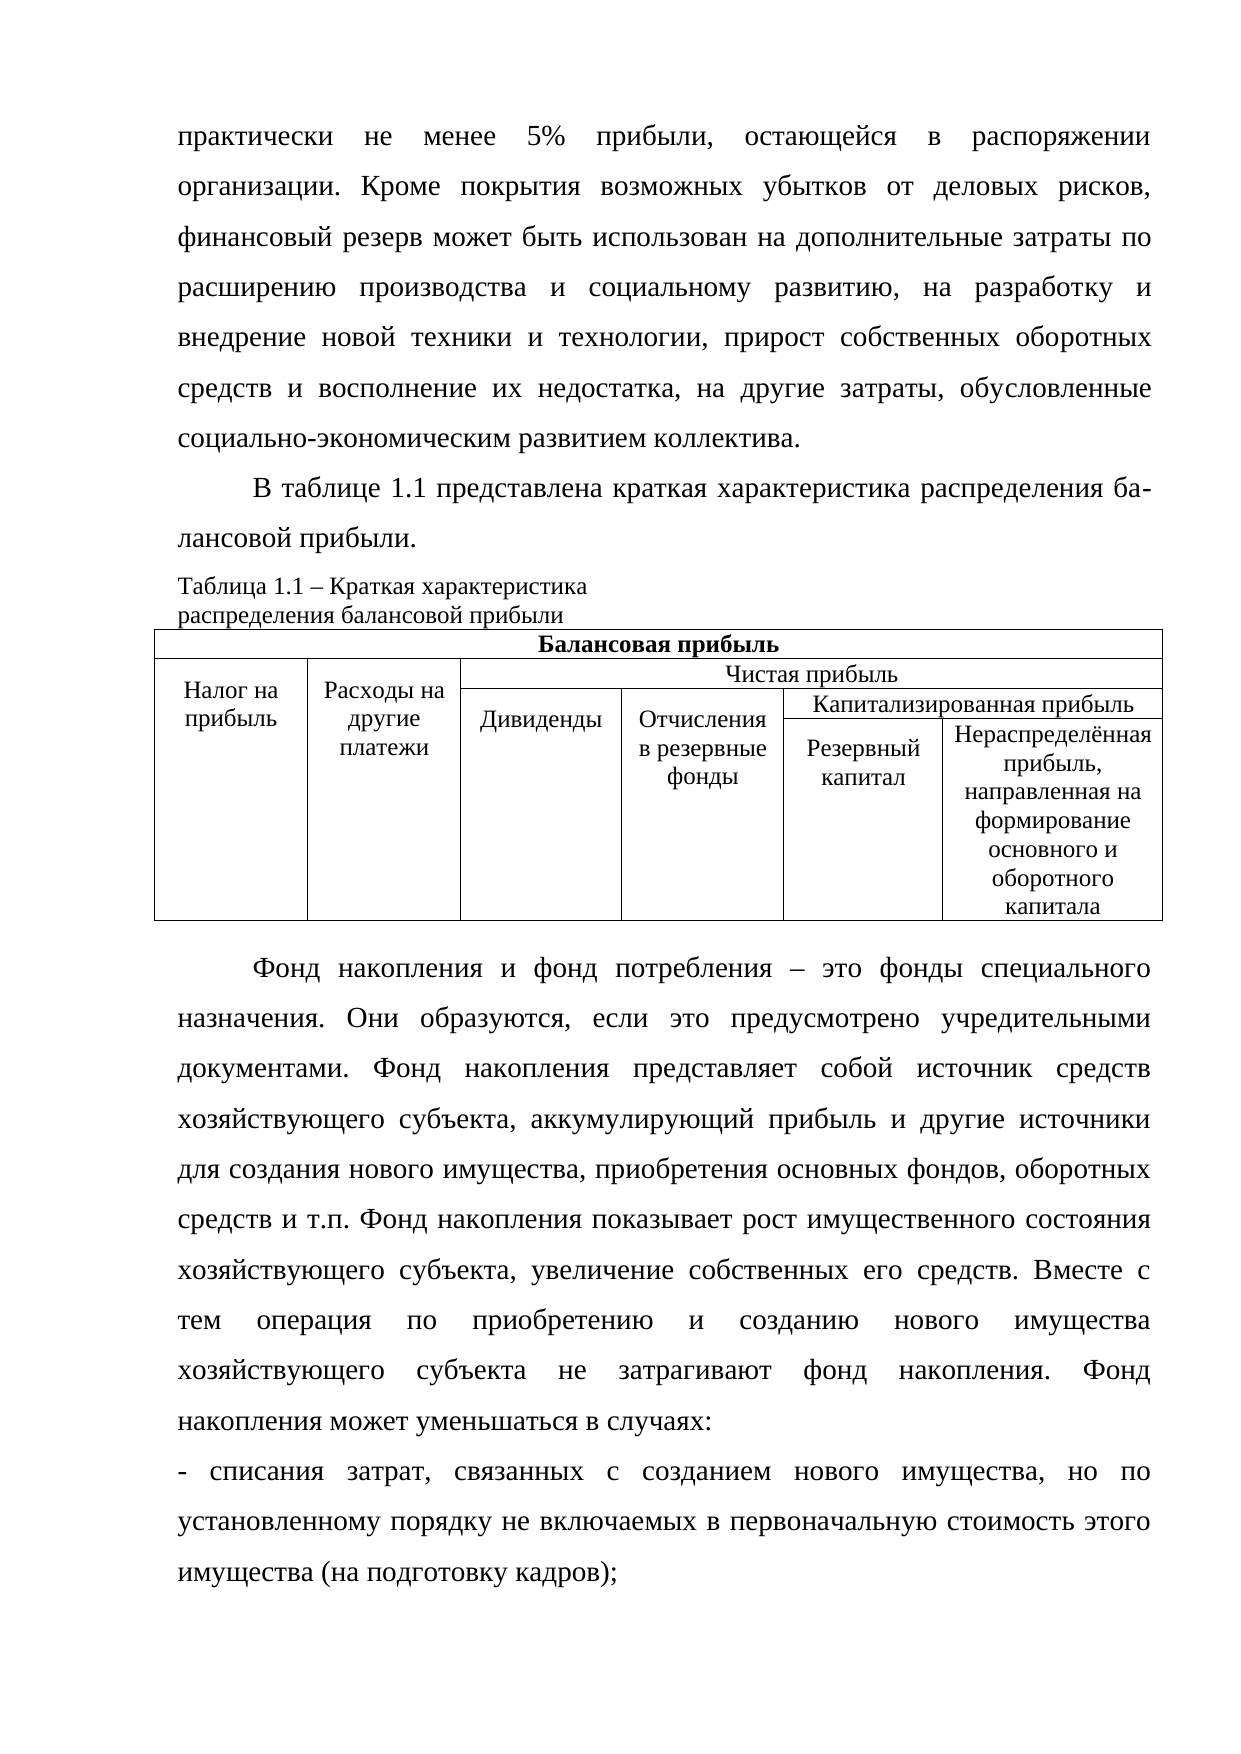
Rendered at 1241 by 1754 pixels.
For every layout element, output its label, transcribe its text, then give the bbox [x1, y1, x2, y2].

table_cell Отчисления в резервные фонды [622, 689, 783, 920]
table_header Балансовая прибыль [155, 630, 1162, 658]
table_cell Капитализированная прибыль [784, 689, 1162, 718]
table_cell Расходы на другие платежи [308, 659, 460, 920]
text распределения балансовой прибыли [177, 600, 1152, 628]
text Таблица 1.1 – Краткая характеристика [177, 571, 1152, 600]
table_cell Чистая прибыль [461, 659, 1162, 688]
text - списания затрат, связанных с созданием нового имущества, но по установленному порядку не включаемых в первоначальную стоимость этого имущества (на подготовку кадров); [177, 1453, 1152, 1587]
table_cell Нераспределённая прибыль, направленная на формирование основного и оборотного капитала [943, 719, 1162, 920]
table_cell Налог на прибыль [155, 659, 307, 920]
table_cell Резервный капитал [784, 719, 942, 920]
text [177, 118, 1152, 453]
text Фонд накопления и фонд потребления – это фонды специального назначения. Они образуются, если это предусмотрено учредительными документами. Фонд накопления представляет собой источник средств хозяйствующего субъекта, аккумулирующий прибыль и другие источники для создания нового имущества, приобретения основных фондов, оборотных средств и т.п. Фонд накопления показывает рост имущественного состояния хозяйствующего субъекта, увеличение собственных его средств. Вместе с тем операция по приобретению и созданию нового имущества хозяйствующего субъекта не затрагивают фонд накопления. Фонд накопления может уменьшаться в случаях: [177, 950, 1152, 1436]
table_cell Дивиденды [461, 689, 621, 920]
text В таблице 1.1 представлена краткая характеристика распределения балансовой прибыли. [177, 470, 1152, 554]
